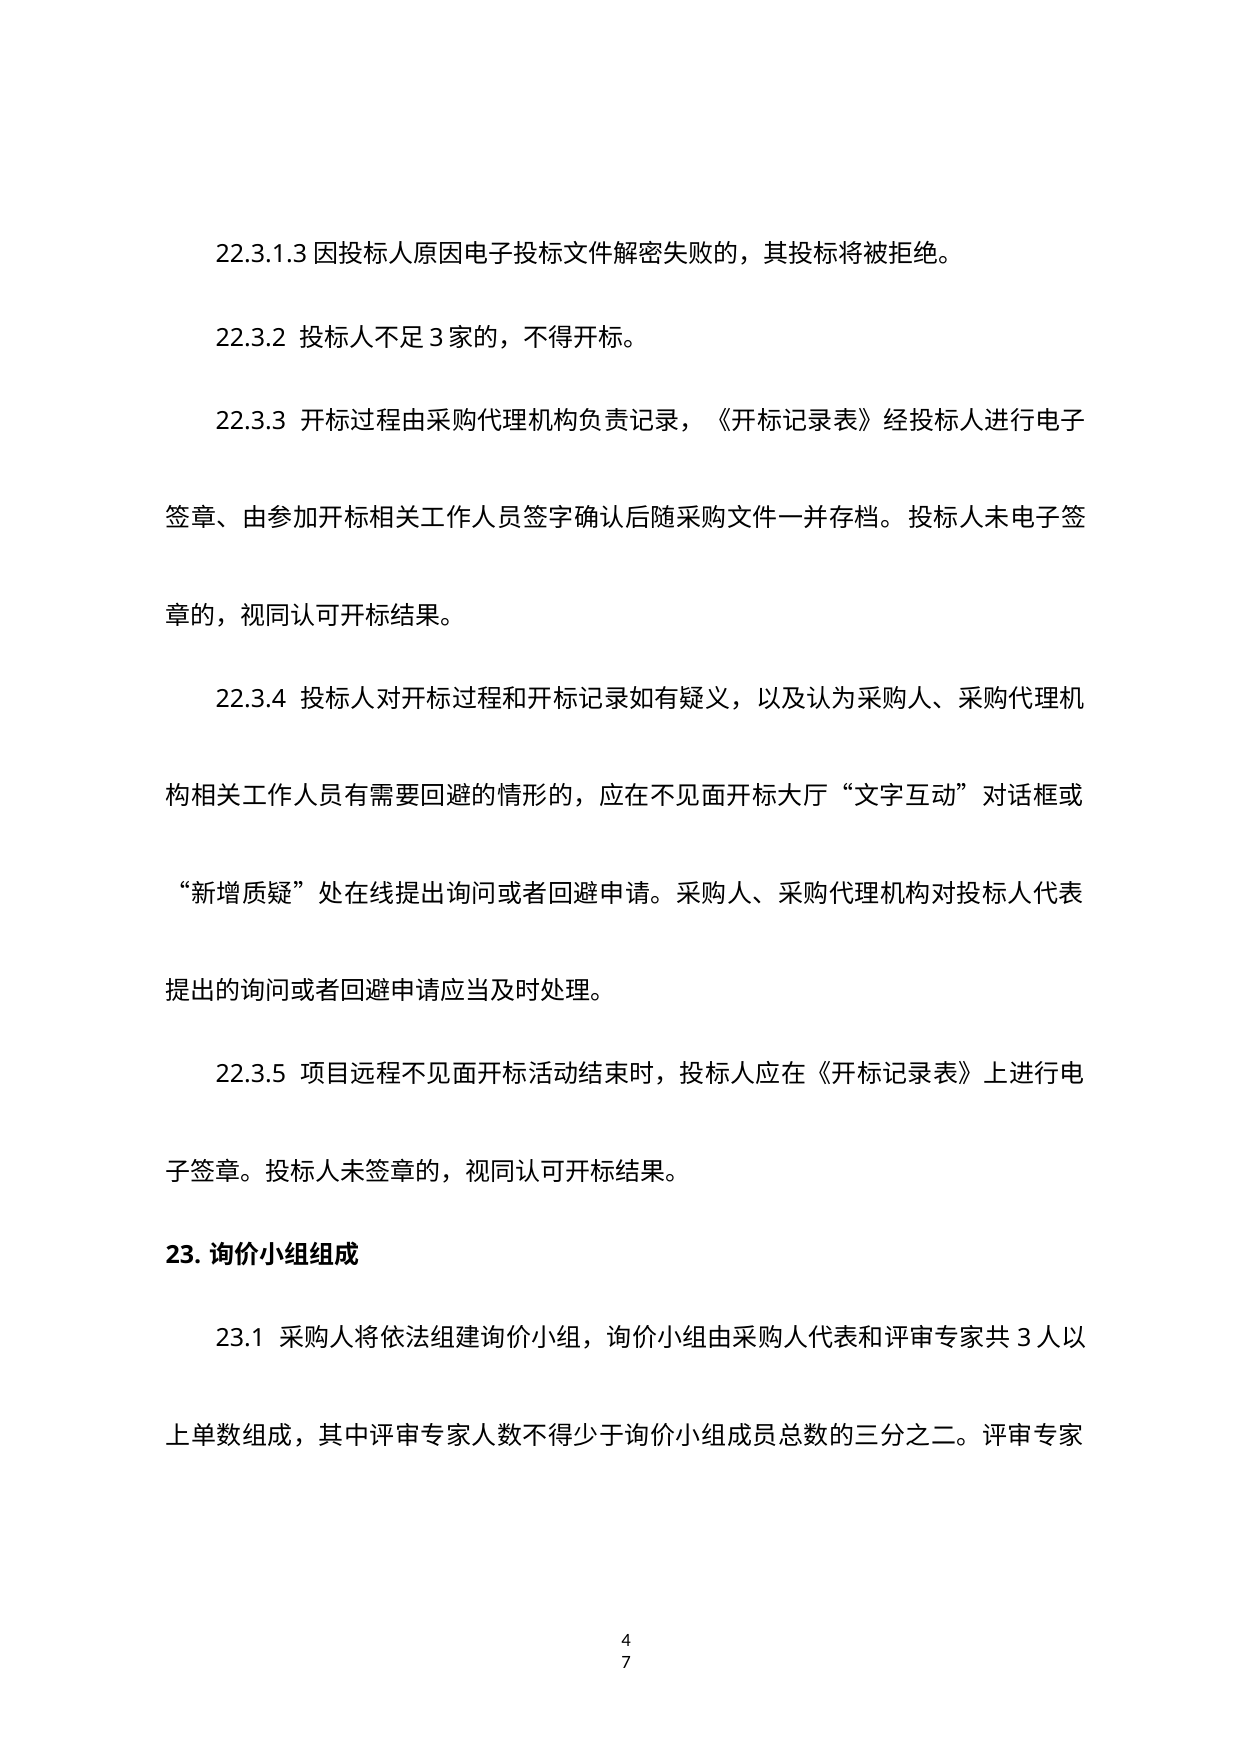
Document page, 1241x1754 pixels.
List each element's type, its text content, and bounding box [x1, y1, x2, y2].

text 22.3.3 开标过程由采购代理机构负责记录，《开标记录表》经投标人进行电子签章、由参加开标相关工作人员签字确认后随采购文件一并存档。投标人未电子签章的，视同认可开标结果。 [165, 386, 1087, 646]
text 22.3.4 投标人对开标过程和开标记录如有疑义，以及认为采购人、采购代理机构相关工作人员有需要回避的情形的，应在不见面开标大厅“文字互动”对话框或“新增质疑”处在线提出询问或者回避申请。采购人、采购代理机构对投标人代表提出的询问或者回避申请应当及时处理。 [165, 664, 1087, 1021]
text 22.3.2 投标人不足3家的，不得开标。 [165, 303, 1087, 368]
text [165, 1303, 1087, 1466]
text 22.3.5 项目远程不见面开标活动结束时，投标人应在《开标记录表》上进行电子签章。投标人未签章的，视同认可开标结果。 [165, 1039, 1087, 1202]
text 22.3.1.3 因投标人原因电子投标文件解密失败的，其投标将被拒绝。 [165, 219, 1087, 284]
list 询价小组组成 [165, 1220, 1087, 1285]
